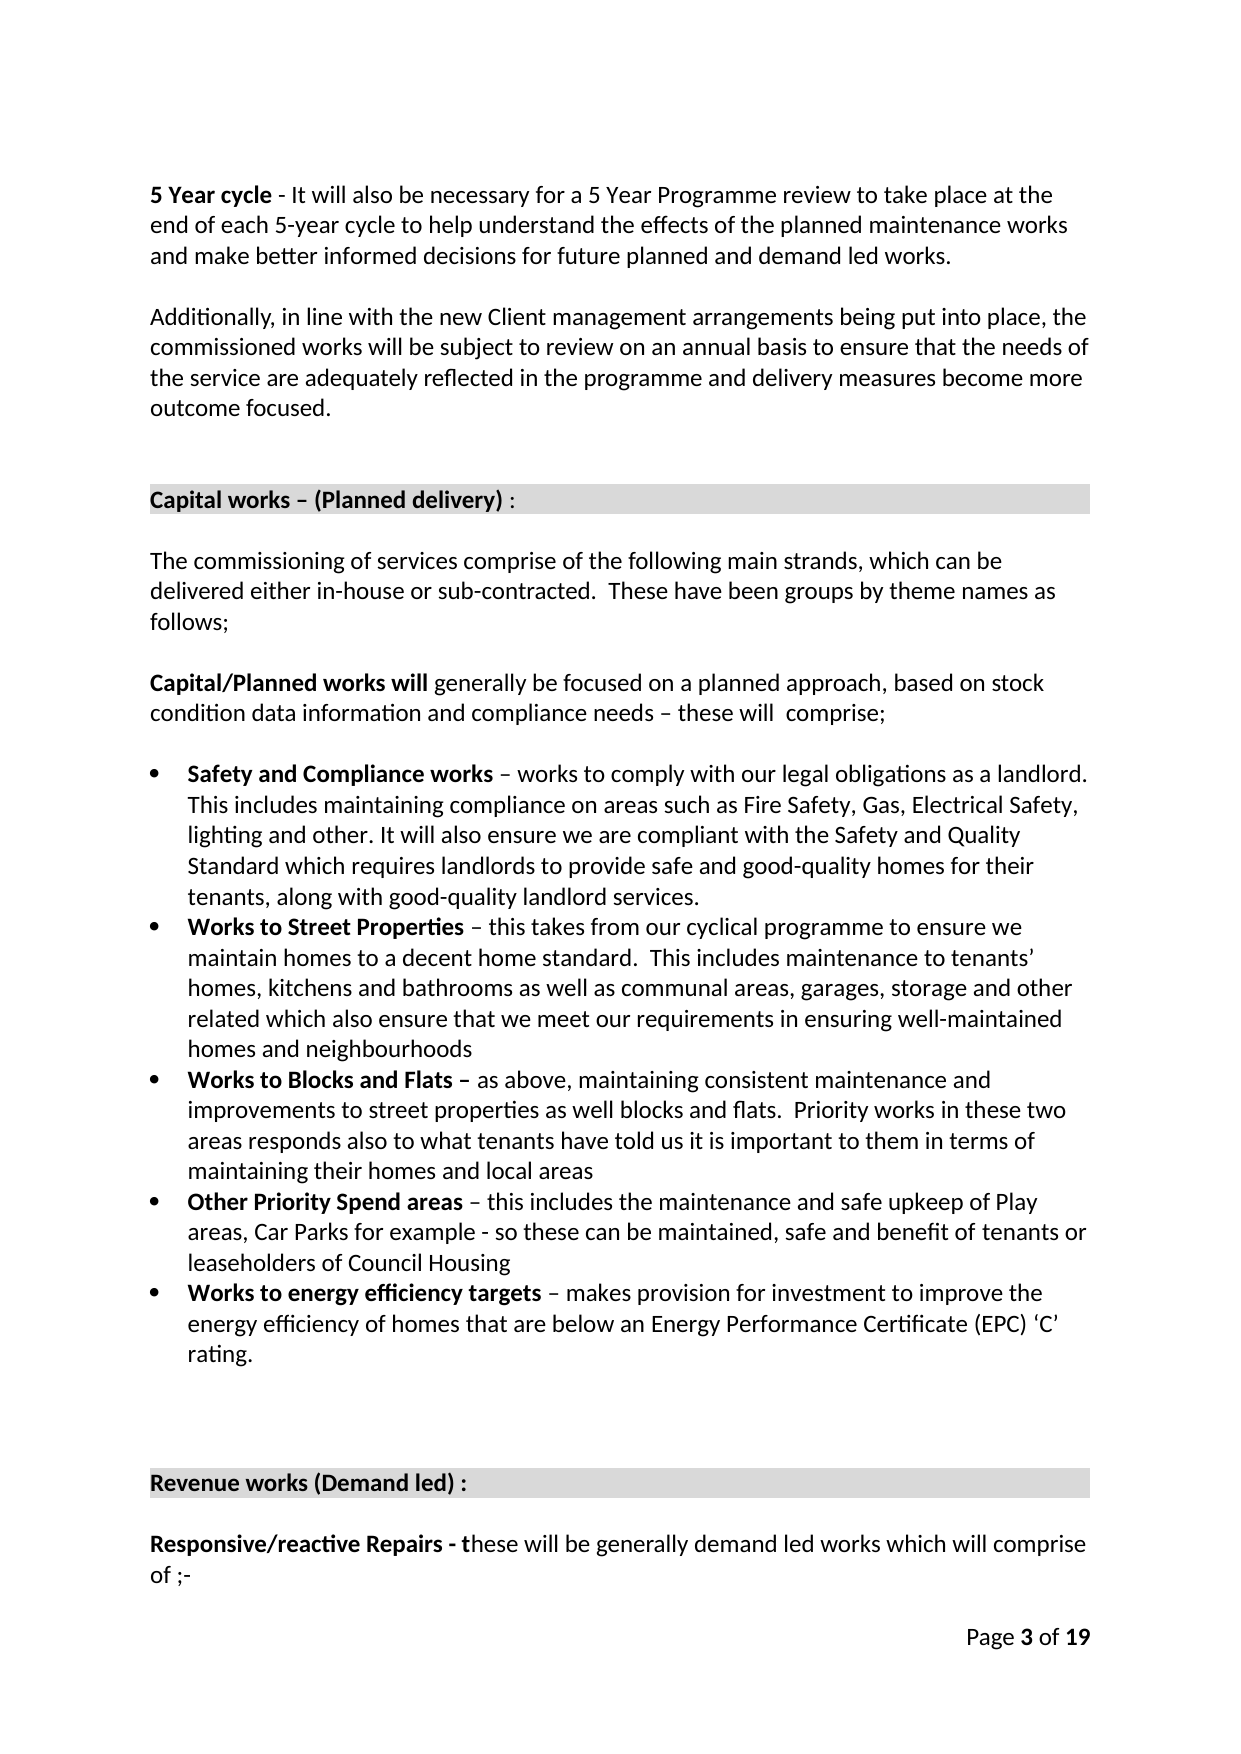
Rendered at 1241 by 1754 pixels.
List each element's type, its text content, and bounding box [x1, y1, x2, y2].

text Responsive/reactive Repairs - these will be generally demand led works which will comprise of ;- [150, 1529, 1090, 1590]
list Other Priority Spend areas – this includes the maintenance and safe upkeep of Play areas, Car Parks for example - so these can be maintained, safe and benefit of tenants or leaseholders of Council Housing [150, 1186, 1096, 1277]
text and make better informed decisions for future planned and demand led works. [150, 240, 1090, 270]
text Capital works – (Planned delivery) : [150, 484, 1090, 514]
text Capital/Planned works will generally be focused on a planned approach, based on stock condition data information and compliance needs – these will comprise; [150, 667, 1090, 728]
list Safety and Compliance works – works to comply with our legal obligations as a landlord. This includes maintaining compliance on areas such as Fire Safety, Gas, Electrical Safety, lighting and other. It will also ensure we are compliant with the Safety and Quality Standard which requires landlords to provide safe and good-quality homes for their tenants, along with good-quality landlord services. [150, 759, 1096, 911]
text The commissioning of services comprise of the following main strands, which can be delivered either in-house or sub-contracted. These have been groups by theme names as follows; [150, 545, 1090, 637]
text Additionally, in line with the new Client management arrangements being put into place, the commissioned works will be subject to review on an annual basis to ensure that the needs of the service are adequately reflected in the programme and delivery measures become more outcome focused. [150, 301, 1090, 423]
list Works to energy efficiency targets – makes provision for investment to improve the energy efficiency of homes that are below an Energy Performance Certificate (EPC) ‘C’ rating. [150, 1277, 1096, 1369]
list Works to Street Properties – this takes from our cyclical programme to ensure we maintain homes to a decent home standard. This includes maintenance to tenants’ homes, kitchens and bathrooms as well as communal areas, garages, storage and other related which also ensure that we meet our requirements in ensuring well-maintained homes and neighbourhoods [150, 911, 1096, 1064]
text end of each 5-year cycle to help understand the effects of the planned maintenance works [150, 209, 1090, 240]
text 5 Year cycle - It will also be necessary for a 5 Year Programme review to take place at the [150, 179, 1090, 209]
list Works to Blocks and Flats – as above, maintaining consistent maintenance and improvements to street properties as well blocks and flats. Priority works in these two areas responds also to what tenants have told us it is important to them in terms of maintaining their homes and local areas [150, 1064, 1096, 1186]
text Revenue works (Demand led) : [150, 1468, 1090, 1498]
